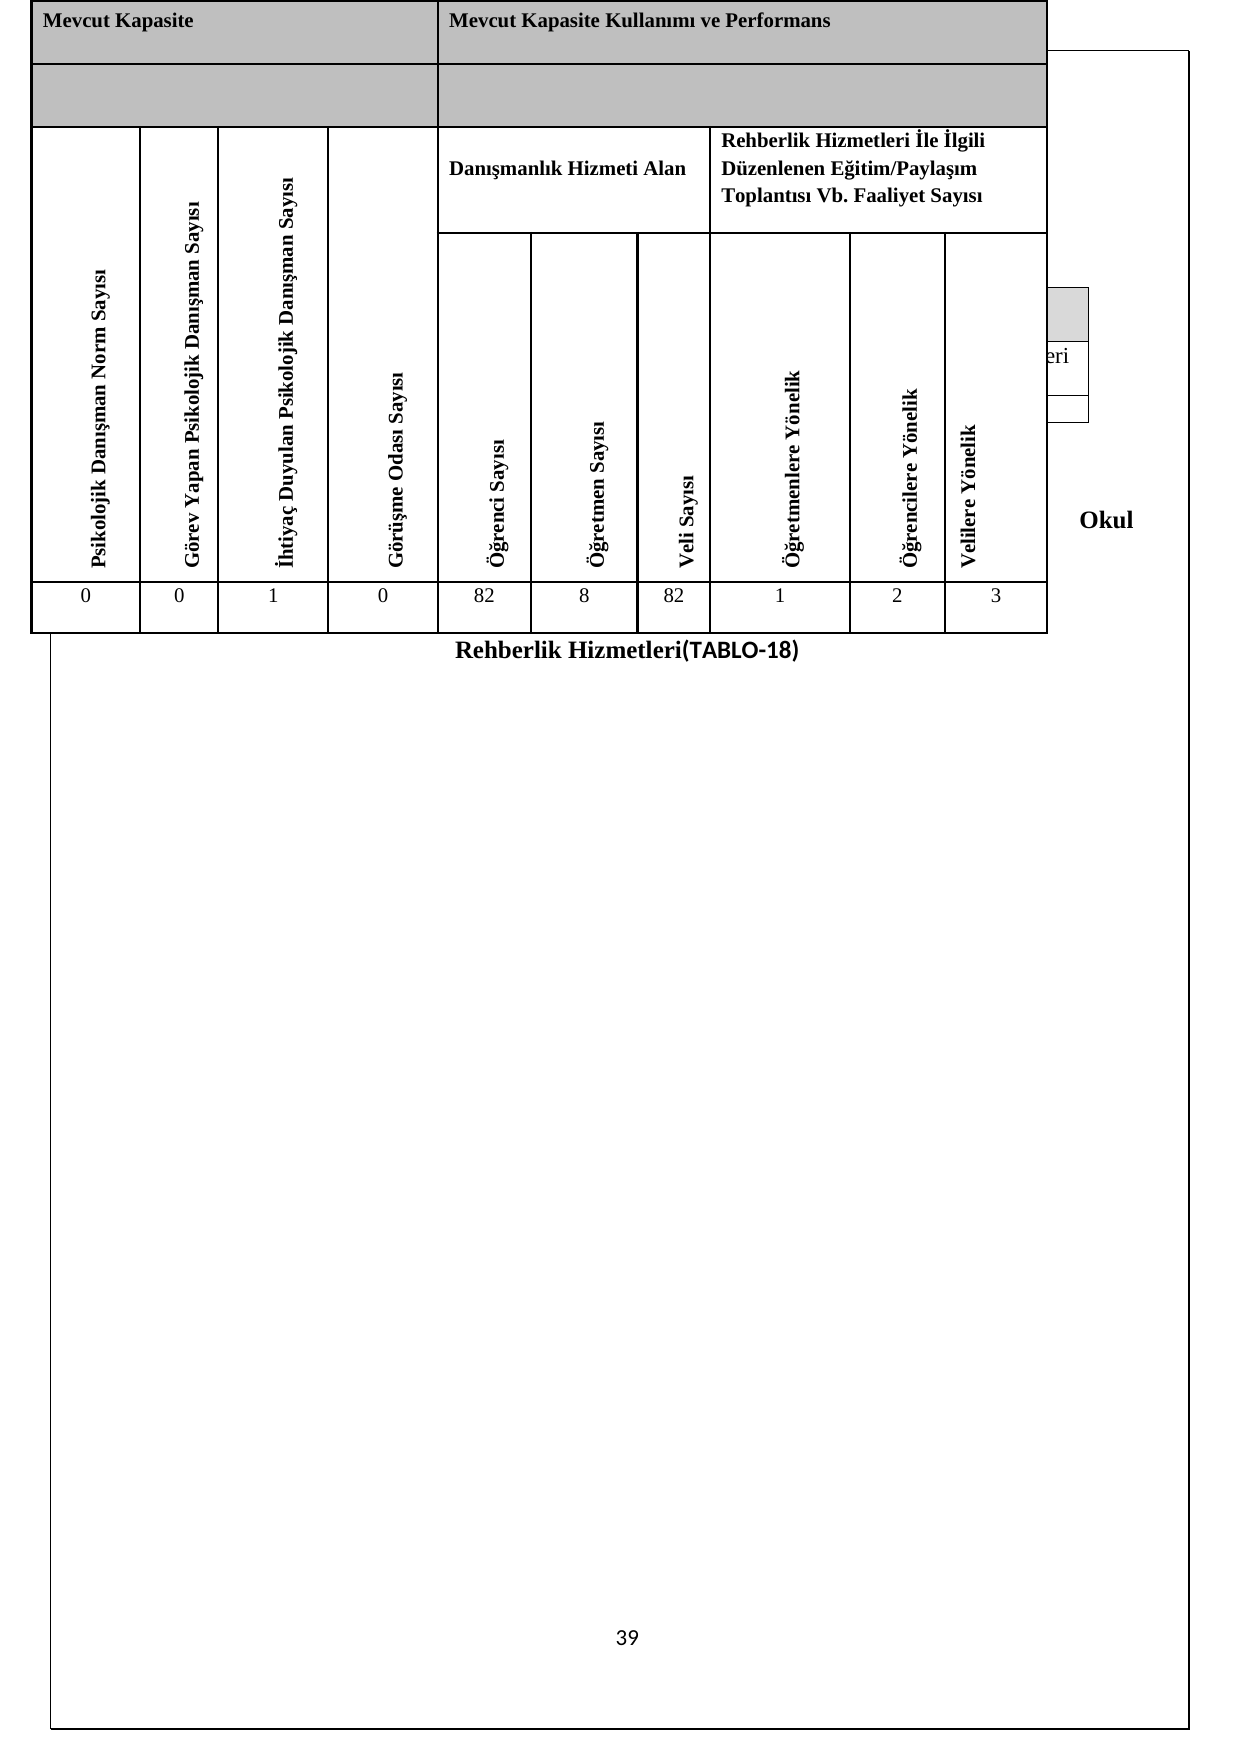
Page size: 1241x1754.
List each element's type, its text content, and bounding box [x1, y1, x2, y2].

table_header Mevcut Kapasite [33, 2, 437, 63]
table_cell [1048, 396, 1088, 422]
text Okul Rehberlik Hizmetleri(TABLO-18) [103, 505, 1151, 664]
table_cell Öğretmenlere Yönelik [711, 234, 849, 581]
table_cell 1 [219, 583, 327, 632]
table_cell Öğrencilere Yönelik [851, 234, 944, 581]
table_cell 82 [639, 583, 709, 632]
table_cell 0 [141, 583, 217, 632]
table_cell İhtiyaç Duyulan Psikolojik Danışman Sayısı [219, 128, 327, 581]
table_cell Danışmanlık Hizmeti Alan [439, 128, 709, 232]
table_cell 82 [439, 583, 530, 632]
table_cell 1 [711, 583, 849, 632]
table_cell Görev Yapan Psikolojik Danışman Sayısı [141, 128, 217, 581]
table_cell Görüşme Odası Sayısı [329, 128, 437, 581]
table_cell [439, 65, 1046, 126]
table_cell 0 [33, 583, 139, 632]
table_cell Psikolojik Danışman Norm Sayısı [33, 128, 139, 581]
table_cell [33, 65, 437, 126]
table_cell 8 [532, 583, 636, 632]
table_cell 2 [851, 583, 944, 632]
table_cell Öğrenci Sayısı [439, 234, 530, 581]
table_cell Öğretmen Sayısı [532, 234, 636, 581]
table_header Gönüllü Çalışmaları [1048, 288, 1088, 341]
table_header Mevcut Kapasite Kullanımı ve Performans [439, 2, 1046, 63]
table_cell Veli Sayısı [639, 234, 709, 581]
table_cell Dilimizin Zenginlikleri [1048, 342, 1088, 394]
table_cell Rehberlik Hizmetleri İle İlgili Düzenlenen Eğitim/Paylaşım Toplantısı Vb. Faaliyet Sayısı [711, 128, 1046, 232]
table_cell 3 [946, 583, 1046, 632]
table_cell Velilere Yönelik [946, 234, 1046, 581]
table_cell 0 [329, 583, 437, 632]
